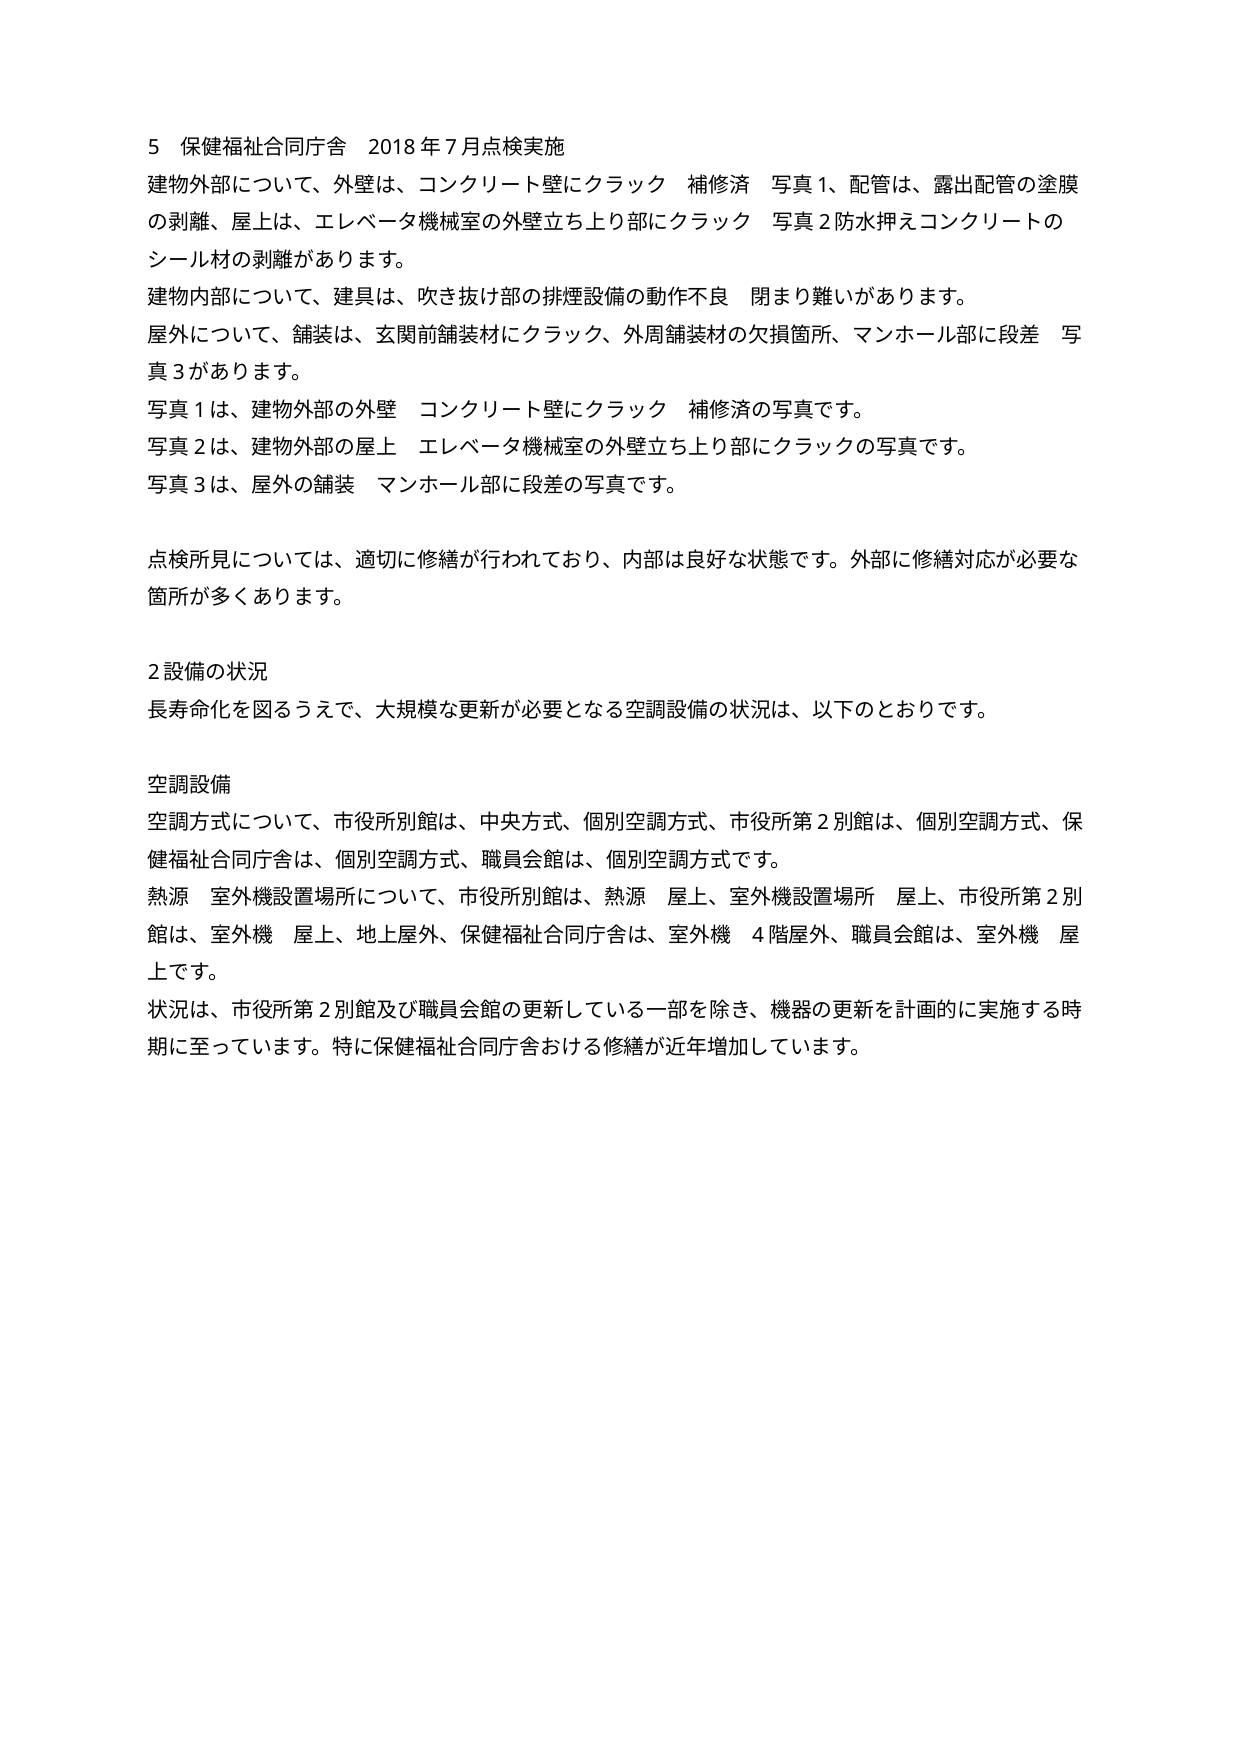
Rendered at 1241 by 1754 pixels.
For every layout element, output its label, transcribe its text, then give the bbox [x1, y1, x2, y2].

text 空調設備 [148, 764, 1092, 802]
text 熱源 室外機設置場所について、市役所別館は、熱源 屋上、室外機設置場所 屋上、市役所第2別館は、室外機 屋上、地上屋外、保健福祉合同庁舎は、室外機 4階屋外、職員会館は、室外機 屋上です。 [148, 877, 1092, 989]
text 点検所見については、適切に修繕が行われており、内部は良好な状態です。外部に修繕対応が必要な箇所が多くあります。 [148, 539, 1092, 614]
text 建物外部について、外壁は、コンクリート壁にクラック 補修済 写真1、配管は、露出配管の塗膜の剥離、屋上は、エレベータ機械室の外壁立ち上り部にクラック 写真2防水押えコンクリートのシール材の剥離があります。 [148, 164, 1092, 277]
text 写真2は、建物外部の屋上 エレベータ機械室の外壁立ち上り部にクラックの写真です。 [148, 427, 1092, 464]
text 状況は、市役所第2別館及び職員会館の更新している一部を除き、機器の更新を計画的に実施する時期に至っています。特に保健福祉合同庁舎おける修繕が近年増加しています。 [148, 989, 1092, 1064]
text 5 保健福祉合同庁舎 2018年7月点検実施 [148, 127, 1092, 164]
text 写真3は、屋外の舗装 マンホール部に段差の写真です。 [148, 464, 1092, 502]
text 空調方式について、市役所別館は、中央方式、個別空調方式、市役所第2別館は、個別空調方式、保健福祉合同庁舎は、個別空調方式、職員会館は、個別空調方式です。 [148, 802, 1092, 877]
text 写真1は、建物外部の外壁 コンクリート壁にクラック 補修済の写真です。 [148, 389, 1092, 427]
text 長寿命化を図るうえで、大規模な更新が必要となる空調設備の状況は、以下のとおりです。 [148, 689, 1092, 727]
text 2設備の状況 [148, 652, 1092, 689]
text 屋外について、舗装は、玄関前舗装材にクラック、外周舗装材の欠損箇所、マンホール部に段差 写真3があります。 [148, 314, 1092, 389]
text 建物内部について、建具は、吹き抜け部の排煙設備の動作不良 閉まり難いがあります。 [148, 277, 1092, 314]
